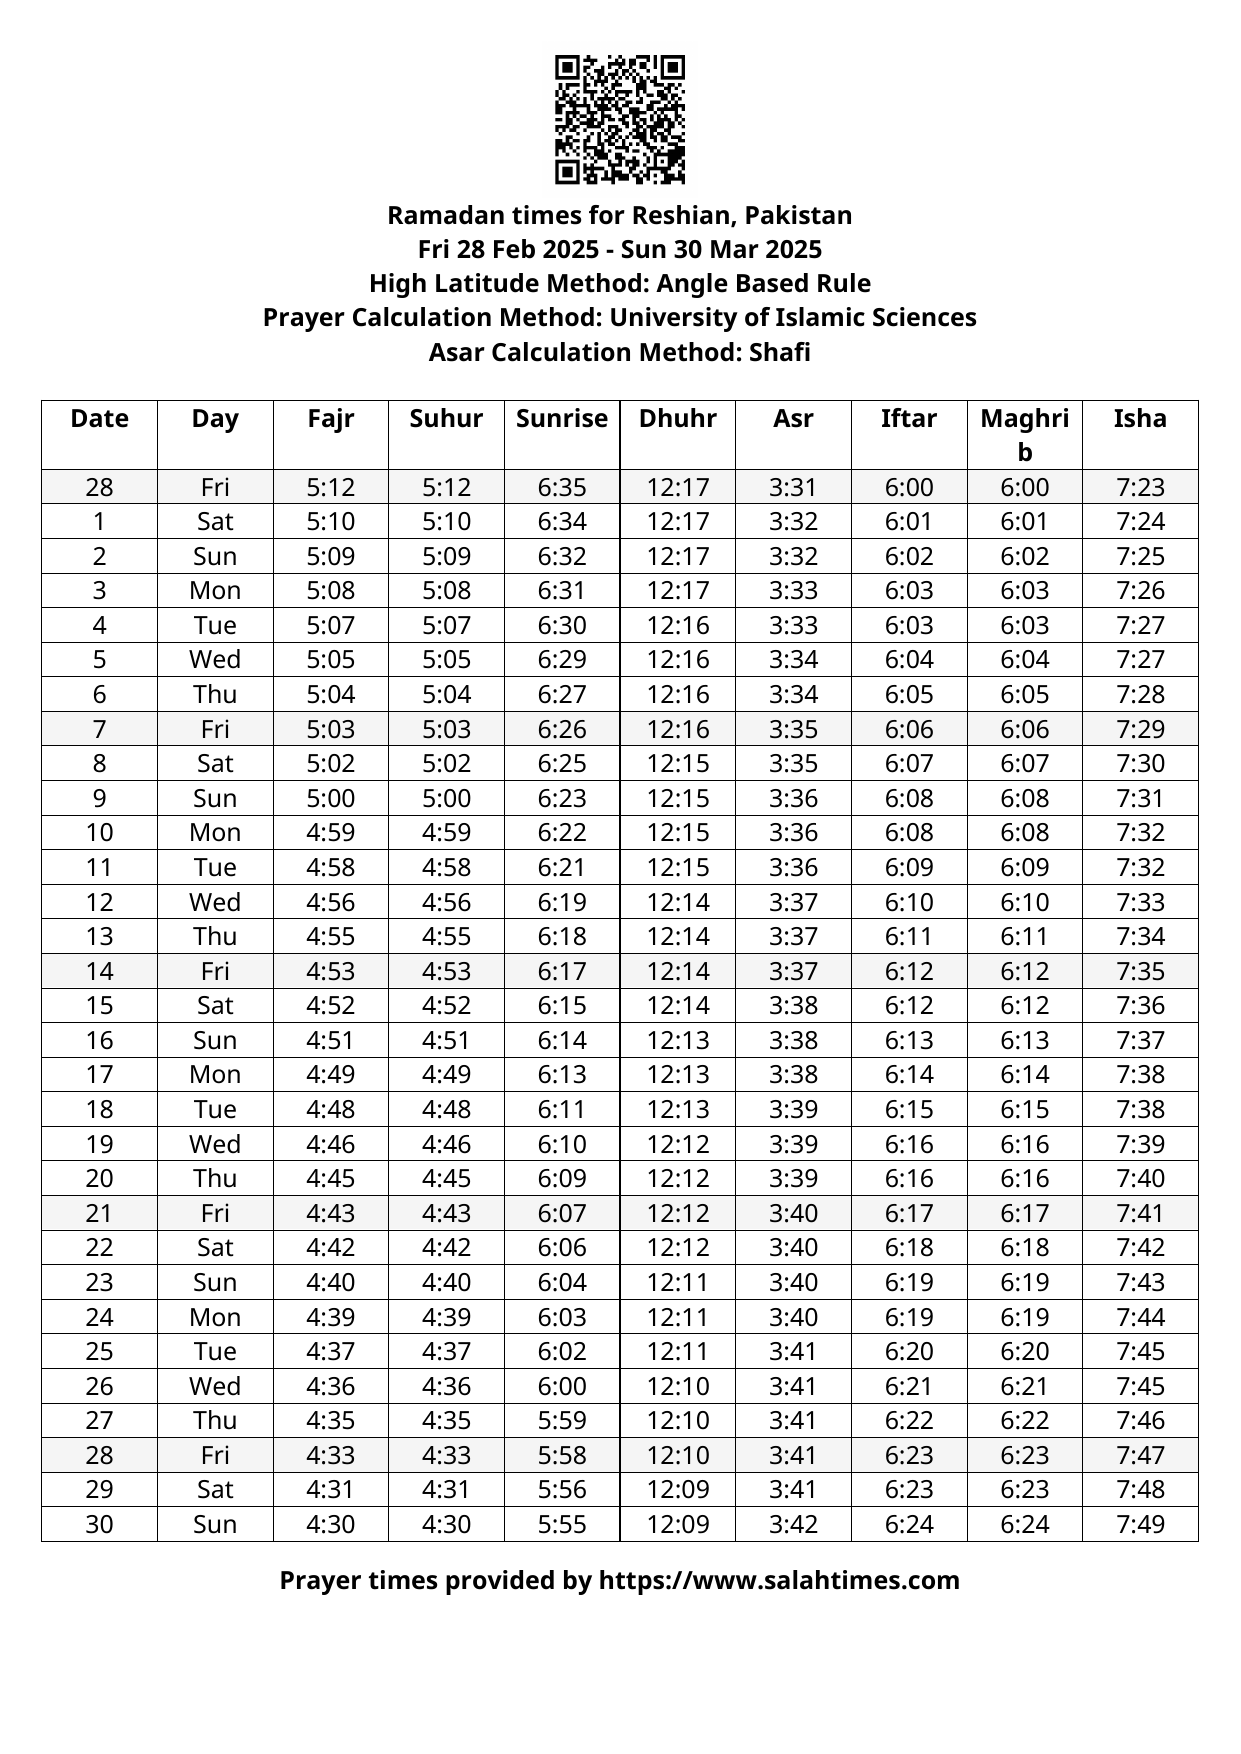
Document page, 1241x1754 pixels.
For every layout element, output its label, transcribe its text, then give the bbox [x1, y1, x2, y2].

table_cell 6:19 [968, 1265, 1082, 1299]
table_cell Sun [158, 781, 273, 814]
table_cell 6:11 [968, 919, 1082, 953]
table_cell 12:16 [621, 677, 735, 711]
table_cell Thu [158, 1161, 273, 1195]
table_cell 6:16 [852, 1161, 967, 1195]
table_cell 12:15 [621, 781, 735, 814]
table_cell 6:13 [852, 1023, 967, 1057]
table_cell 6:03 [852, 608, 967, 642]
table_cell 6:00 [968, 470, 1082, 503]
table_cell 3:41 [736, 1404, 851, 1437]
table_cell 4:39 [389, 1300, 504, 1333]
table_cell 7 [42, 712, 157, 745]
table_cell 28 [42, 1438, 157, 1472]
table_cell 6:18 [852, 1231, 967, 1264]
table_cell 6:00 [505, 1369, 619, 1402]
table_cell 12:09 [621, 1507, 735, 1541]
table_cell 7:31 [1083, 781, 1198, 814]
table_cell 3:41 [736, 1334, 851, 1368]
text Prayer Calculation Method: University of Islamic Sciences [42, 300, 1198, 334]
table_cell 12:10 [621, 1438, 735, 1472]
table_cell 5:09 [274, 539, 388, 572]
table_cell 12:17 [621, 504, 735, 538]
table_cell 4:55 [389, 919, 504, 953]
table_cell 20 [42, 1161, 157, 1195]
table_cell 6:07 [505, 1196, 619, 1229]
table_cell 6:11 [505, 1092, 619, 1126]
table_cell 12:16 [621, 643, 735, 676]
table_cell 4:56 [274, 885, 388, 918]
table_cell 12:13 [621, 1092, 735, 1126]
table_cell 6:09 [852, 850, 967, 884]
table_cell 12:17 [621, 470, 735, 503]
table_cell 3:35 [736, 746, 851, 780]
table_cell 4:42 [389, 1231, 504, 1264]
table_cell Tue [158, 850, 273, 884]
table_cell Mon [158, 1300, 273, 1333]
table_cell 12:11 [621, 1334, 735, 1368]
table_header Iftar [852, 401, 967, 469]
table_cell 4:37 [389, 1334, 504, 1368]
table_cell 3:42 [736, 1507, 851, 1541]
table_cell 4:35 [274, 1404, 388, 1437]
table_cell 7:47 [1083, 1438, 1198, 1472]
table_cell 6:06 [968, 712, 1082, 745]
table_cell 12:14 [621, 919, 735, 953]
table_cell Sun [158, 1265, 273, 1299]
table_cell Sat [158, 989, 273, 1022]
table_cell 6:32 [505, 539, 619, 572]
table_cell 14 [42, 954, 157, 987]
table_cell 4:59 [274, 816, 388, 849]
table_cell 6:17 [968, 1196, 1082, 1229]
table_cell 19 [42, 1127, 157, 1160]
table_cell Sun [158, 539, 273, 572]
table_cell 6:24 [968, 1507, 1082, 1541]
table_header Isha [1083, 401, 1198, 469]
table_cell 10 [42, 816, 157, 849]
table_cell 5:05 [274, 643, 388, 676]
table_cell 4:36 [274, 1369, 388, 1402]
table_cell 6:08 [968, 816, 1082, 849]
table_cell 18 [42, 1092, 157, 1126]
table_cell 3:32 [736, 539, 851, 572]
table_cell 5:58 [505, 1438, 619, 1472]
table_header Dhuhr [621, 401, 735, 469]
table_cell 6:30 [505, 608, 619, 642]
table_cell Sat [158, 1231, 273, 1264]
table_cell 6:06 [505, 1231, 619, 1264]
table_cell 5:02 [274, 746, 388, 780]
table_cell 3:41 [736, 1438, 851, 1472]
table_cell 5:10 [274, 504, 388, 538]
table_cell 6:21 [505, 850, 619, 884]
table_cell 7:42 [1083, 1231, 1198, 1264]
table_cell 12:17 [621, 539, 735, 572]
table_cell Wed [158, 643, 273, 676]
table_cell 12:16 [621, 608, 735, 642]
table_cell 26 [42, 1369, 157, 1402]
table_cell 5:03 [274, 712, 388, 745]
table_cell 4:58 [389, 850, 504, 884]
table_cell 7:26 [1083, 574, 1198, 607]
table_cell 6:17 [505, 954, 619, 987]
table_cell 4:45 [274, 1161, 388, 1195]
table_header Fajr [274, 401, 388, 469]
table_cell 6:10 [852, 885, 967, 918]
table_cell 21 [42, 1196, 157, 1229]
table_cell 4:35 [389, 1404, 504, 1437]
table_cell 4:40 [389, 1265, 504, 1299]
table_cell 9 [42, 781, 157, 814]
table_cell 4:52 [389, 989, 504, 1022]
table_cell 5:03 [389, 712, 504, 745]
table_cell 7:27 [1083, 608, 1198, 642]
table_cell 4:52 [274, 989, 388, 1022]
table_cell Fri [158, 712, 273, 745]
table_cell 6:11 [852, 919, 967, 953]
table_cell 6:19 [968, 1300, 1082, 1333]
table_cell 6:10 [968, 885, 1082, 918]
table_cell 6:19 [852, 1265, 967, 1299]
table_cell 7:27 [1083, 643, 1198, 676]
table_cell 6:12 [852, 989, 967, 1022]
table_cell 5 [42, 643, 157, 676]
table_cell 2 [42, 539, 157, 572]
table_cell 17 [42, 1058, 157, 1091]
table_cell Sat [158, 746, 273, 780]
table_cell 6:01 [852, 504, 967, 538]
table_cell 4:30 [389, 1507, 504, 1541]
table_cell Sat [158, 1473, 273, 1506]
table_cell 11 [42, 850, 157, 884]
table_header Suhur [389, 401, 504, 469]
table_cell 3:37 [736, 919, 851, 953]
table_cell 6:17 [852, 1196, 967, 1229]
table_cell 4:53 [389, 954, 504, 987]
table_cell 6:12 [852, 954, 967, 987]
table_cell 23 [42, 1265, 157, 1299]
table_cell 12:10 [621, 1369, 735, 1402]
table_cell 12:14 [621, 885, 735, 918]
table_cell 5:05 [389, 643, 504, 676]
table_cell 5:55 [505, 1507, 619, 1541]
table_cell 3:41 [736, 1369, 851, 1402]
table_cell 7:43 [1083, 1265, 1198, 1299]
table_cell 16 [42, 1023, 157, 1057]
table_cell 7:30 [1083, 746, 1198, 780]
table_cell 6:02 [505, 1334, 619, 1368]
table_cell 7:38 [1083, 1092, 1198, 1126]
table_cell Fri [158, 470, 273, 503]
table_cell 13 [42, 919, 157, 953]
table_cell 3:32 [736, 504, 851, 538]
table_cell 6:15 [968, 1092, 1082, 1126]
table_cell 12:12 [621, 1231, 735, 1264]
table_cell 6:04 [968, 643, 1082, 676]
table_cell 27 [42, 1404, 157, 1437]
table_cell 3:38 [736, 989, 851, 1022]
table_header Date [42, 401, 157, 469]
table_cell Fri [158, 954, 273, 987]
table_cell 5:08 [274, 574, 388, 607]
table_cell 6:07 [852, 746, 967, 780]
table_cell 12:09 [621, 1473, 735, 1506]
table_cell 6:25 [505, 746, 619, 780]
table_cell 5:08 [389, 574, 504, 607]
table_cell 3:39 [736, 1092, 851, 1126]
table_cell 6:00 [852, 470, 967, 503]
table_cell 6:26 [505, 712, 619, 745]
table_cell 7:49 [1083, 1507, 1198, 1541]
table_cell 5:10 [389, 504, 504, 538]
table_cell 6:05 [968, 677, 1082, 711]
table_cell 6:20 [852, 1334, 967, 1368]
table_cell 5:00 [274, 781, 388, 814]
table_cell 3:38 [736, 1058, 851, 1091]
table_cell 12:11 [621, 1300, 735, 1333]
table_cell 28 [42, 470, 157, 503]
table_cell 6:14 [968, 1058, 1082, 1091]
table_cell 4:49 [274, 1058, 388, 1091]
table_cell 6:29 [505, 643, 619, 676]
table_cell Fri [158, 1196, 273, 1229]
table_cell 3:34 [736, 677, 851, 711]
table_cell 4:31 [389, 1473, 504, 1506]
table_cell 3:33 [736, 574, 851, 607]
table_cell 4:42 [274, 1231, 388, 1264]
table_cell 6:04 [852, 643, 967, 676]
picture [542, 41, 699, 198]
table_header Asr [736, 401, 851, 469]
table_cell 12:11 [621, 1265, 735, 1299]
table_cell 4:31 [274, 1473, 388, 1506]
table_cell 25 [42, 1334, 157, 1368]
table_cell Mon [158, 1058, 273, 1091]
table_cell 4:37 [274, 1334, 388, 1368]
table_cell 3 [42, 574, 157, 607]
table_cell 7:36 [1083, 989, 1198, 1022]
table_cell 6:03 [852, 574, 967, 607]
table_cell Thu [158, 677, 273, 711]
table_cell 6:22 [968, 1404, 1082, 1437]
table_cell 6:21 [852, 1369, 967, 1402]
table_cell 6:01 [968, 504, 1082, 538]
table_cell 6:16 [852, 1127, 967, 1160]
table_cell 4:46 [389, 1127, 504, 1160]
table_cell 3:35 [736, 712, 851, 745]
table_cell 6:09 [968, 850, 1082, 884]
table_cell 6:10 [505, 1127, 619, 1160]
table_cell 7:32 [1083, 850, 1198, 884]
table_cell 4:58 [274, 850, 388, 884]
table_cell 5:09 [389, 539, 504, 572]
text Prayer times provided by https://www.salahtimes.com [42, 1563, 1198, 1597]
table_cell 3:37 [736, 885, 851, 918]
table_cell 6:23 [852, 1438, 967, 1472]
table_cell 6:06 [852, 712, 967, 745]
table_cell 3:37 [736, 954, 851, 987]
table_cell 24 [42, 1300, 157, 1333]
table_cell 4:43 [389, 1196, 504, 1229]
table_cell 7:40 [1083, 1161, 1198, 1195]
table_cell 6:23 [505, 781, 619, 814]
table_cell 12:12 [621, 1196, 735, 1229]
table_cell 7:29 [1083, 712, 1198, 745]
table_cell 5:02 [389, 746, 504, 780]
table_cell 4:36 [389, 1369, 504, 1402]
table_cell 3:36 [736, 781, 851, 814]
table_cell Sat [158, 504, 273, 538]
table_cell 6:34 [505, 504, 619, 538]
table_cell 4:33 [389, 1438, 504, 1472]
table_cell 6:23 [968, 1438, 1082, 1472]
table_cell 6:03 [968, 574, 1082, 607]
text Ramadan times for Reshian, Pakistan [42, 198, 1198, 232]
table_cell 5:59 [505, 1404, 619, 1437]
text Fri 28 Feb 2025 - Sun 30 Mar 2025 [42, 232, 1198, 266]
table_cell 3:40 [736, 1265, 851, 1299]
table_cell Tue [158, 1092, 273, 1126]
table_cell 4:40 [274, 1265, 388, 1299]
table_header Day [158, 401, 273, 469]
table_cell 6:12 [968, 954, 1082, 987]
table_cell 3:39 [736, 1127, 851, 1160]
table_cell 6:03 [968, 608, 1082, 642]
table_cell Sun [158, 1023, 273, 1057]
table_cell 6:14 [505, 1023, 619, 1057]
table_cell 6:08 [852, 781, 967, 814]
table_cell 30 [42, 1507, 157, 1541]
table_cell Sun [158, 1507, 273, 1541]
table_cell 5:12 [274, 470, 388, 503]
table_cell 7:24 [1083, 504, 1198, 538]
table_cell 7:38 [1083, 1058, 1198, 1091]
table_cell 3:40 [736, 1231, 851, 1264]
table_cell 4:43 [274, 1196, 388, 1229]
table_cell 12:12 [621, 1161, 735, 1195]
table_cell 5:04 [274, 677, 388, 711]
table_cell 3:38 [736, 1023, 851, 1057]
table_cell 3:36 [736, 816, 851, 849]
table_cell 7:28 [1083, 677, 1198, 711]
table_cell 12:13 [621, 1023, 735, 1057]
table_cell 6:08 [968, 781, 1082, 814]
table_cell 3:31 [736, 470, 851, 503]
table_cell 6:27 [505, 677, 619, 711]
table_cell 7:25 [1083, 539, 1198, 572]
table_cell 7:37 [1083, 1023, 1198, 1057]
table_cell 5:07 [274, 608, 388, 642]
table_cell 4:45 [389, 1161, 504, 1195]
table_cell 4:48 [274, 1092, 388, 1126]
table_cell 4:49 [389, 1058, 504, 1091]
table_cell 4:30 [274, 1507, 388, 1541]
table_cell 12:16 [621, 712, 735, 745]
table_cell 6:14 [852, 1058, 967, 1091]
table_cell 6:15 [505, 989, 619, 1022]
table_cell Wed [158, 1127, 273, 1160]
table_cell 12:15 [621, 816, 735, 849]
table_cell 6:35 [505, 470, 619, 503]
table_cell 3:40 [736, 1196, 851, 1229]
table_cell 6:22 [505, 816, 619, 849]
table_cell 6:31 [505, 574, 619, 607]
table_cell 6:09 [505, 1161, 619, 1195]
table_cell 12:15 [621, 850, 735, 884]
table_cell 29 [42, 1473, 157, 1506]
table_cell Wed [158, 1369, 273, 1402]
table_cell 22 [42, 1231, 157, 1264]
table_cell 12:17 [621, 574, 735, 607]
table_cell 4:51 [274, 1023, 388, 1057]
table_cell 5:56 [505, 1473, 619, 1506]
table_cell 6:22 [852, 1404, 967, 1437]
table_cell 7:33 [1083, 885, 1198, 918]
table_cell 5:12 [389, 470, 504, 503]
table_cell 5:04 [389, 677, 504, 711]
table_cell Tue [158, 608, 273, 642]
table_cell 6:18 [505, 919, 619, 953]
table_cell 6:24 [852, 1507, 967, 1541]
table_cell 6:02 [968, 539, 1082, 572]
table_cell 7:35 [1083, 954, 1198, 987]
table_cell 12:14 [621, 989, 735, 1022]
table_cell 6:12 [968, 989, 1082, 1022]
table_cell Tue [158, 1334, 273, 1368]
table_cell 6:20 [968, 1334, 1082, 1368]
table_cell 12:14 [621, 954, 735, 987]
table_cell 3:41 [736, 1473, 851, 1506]
table_cell 6:16 [968, 1127, 1082, 1160]
table_cell 5:07 [389, 608, 504, 642]
table_cell 6:07 [968, 746, 1082, 780]
table_cell 3:39 [736, 1161, 851, 1195]
table_cell 4:39 [274, 1300, 388, 1333]
table_cell 7:39 [1083, 1127, 1198, 1160]
table_cell 3:33 [736, 608, 851, 642]
table_cell 4:48 [389, 1092, 504, 1126]
table_cell 6 [42, 677, 157, 711]
table_cell 12:10 [621, 1404, 735, 1437]
table_cell 6:21 [968, 1369, 1082, 1402]
table_cell 7:48 [1083, 1473, 1198, 1506]
table_cell 7:45 [1083, 1369, 1198, 1402]
table_cell 4 [42, 608, 157, 642]
table_cell 6:13 [968, 1023, 1082, 1057]
table_cell 12:15 [621, 746, 735, 780]
table_cell 6:23 [852, 1473, 967, 1506]
text High Latitude Method: Angle Based Rule [42, 266, 1198, 300]
table_cell 4:56 [389, 885, 504, 918]
table_cell 7:45 [1083, 1334, 1198, 1368]
table_cell 7:44 [1083, 1300, 1198, 1333]
table_cell 5:00 [389, 781, 504, 814]
table_cell 6:19 [505, 885, 619, 918]
table_header Sunrise [505, 401, 619, 469]
table_cell Thu [158, 919, 273, 953]
table_cell 6:13 [505, 1058, 619, 1091]
table_cell 4:51 [389, 1023, 504, 1057]
table_cell 3:36 [736, 850, 851, 884]
table_cell 12 [42, 885, 157, 918]
table_cell 7:23 [1083, 470, 1198, 503]
table_cell 4:53 [274, 954, 388, 987]
table_cell 3:40 [736, 1300, 851, 1333]
table_cell 6:15 [852, 1092, 967, 1126]
table_cell 6:16 [968, 1161, 1082, 1195]
table_cell 4:33 [274, 1438, 388, 1472]
table_cell Wed [158, 885, 273, 918]
table_cell 6:05 [852, 677, 967, 711]
table_cell 7:32 [1083, 816, 1198, 849]
table_header Maghrib [968, 401, 1082, 469]
table_cell 4:59 [389, 816, 504, 849]
table_cell Mon [158, 816, 273, 849]
table_cell 7:46 [1083, 1404, 1198, 1437]
table_cell 8 [42, 746, 157, 780]
table_cell Mon [158, 574, 273, 607]
table_cell 6:23 [968, 1473, 1082, 1506]
table_cell 1 [42, 504, 157, 538]
table_cell 4:55 [274, 919, 388, 953]
table_cell 6:18 [968, 1231, 1082, 1264]
table_cell 7:41 [1083, 1196, 1198, 1229]
table_cell 6:03 [505, 1300, 619, 1333]
table_cell 3:34 [736, 643, 851, 676]
table_cell 7:34 [1083, 919, 1198, 953]
table_cell Fri [158, 1438, 273, 1472]
text Asar Calculation Method: Shafi [42, 334, 1198, 368]
table_cell 6:02 [852, 539, 967, 572]
table_cell 6:19 [852, 1300, 967, 1333]
table_cell 6:04 [505, 1265, 619, 1299]
table_cell Thu [158, 1404, 273, 1437]
table_cell 4:46 [274, 1127, 388, 1160]
table_cell 15 [42, 989, 157, 1022]
table_cell 12:12 [621, 1127, 735, 1160]
table_cell 12:13 [621, 1058, 735, 1091]
table_cell 6:08 [852, 816, 967, 849]
